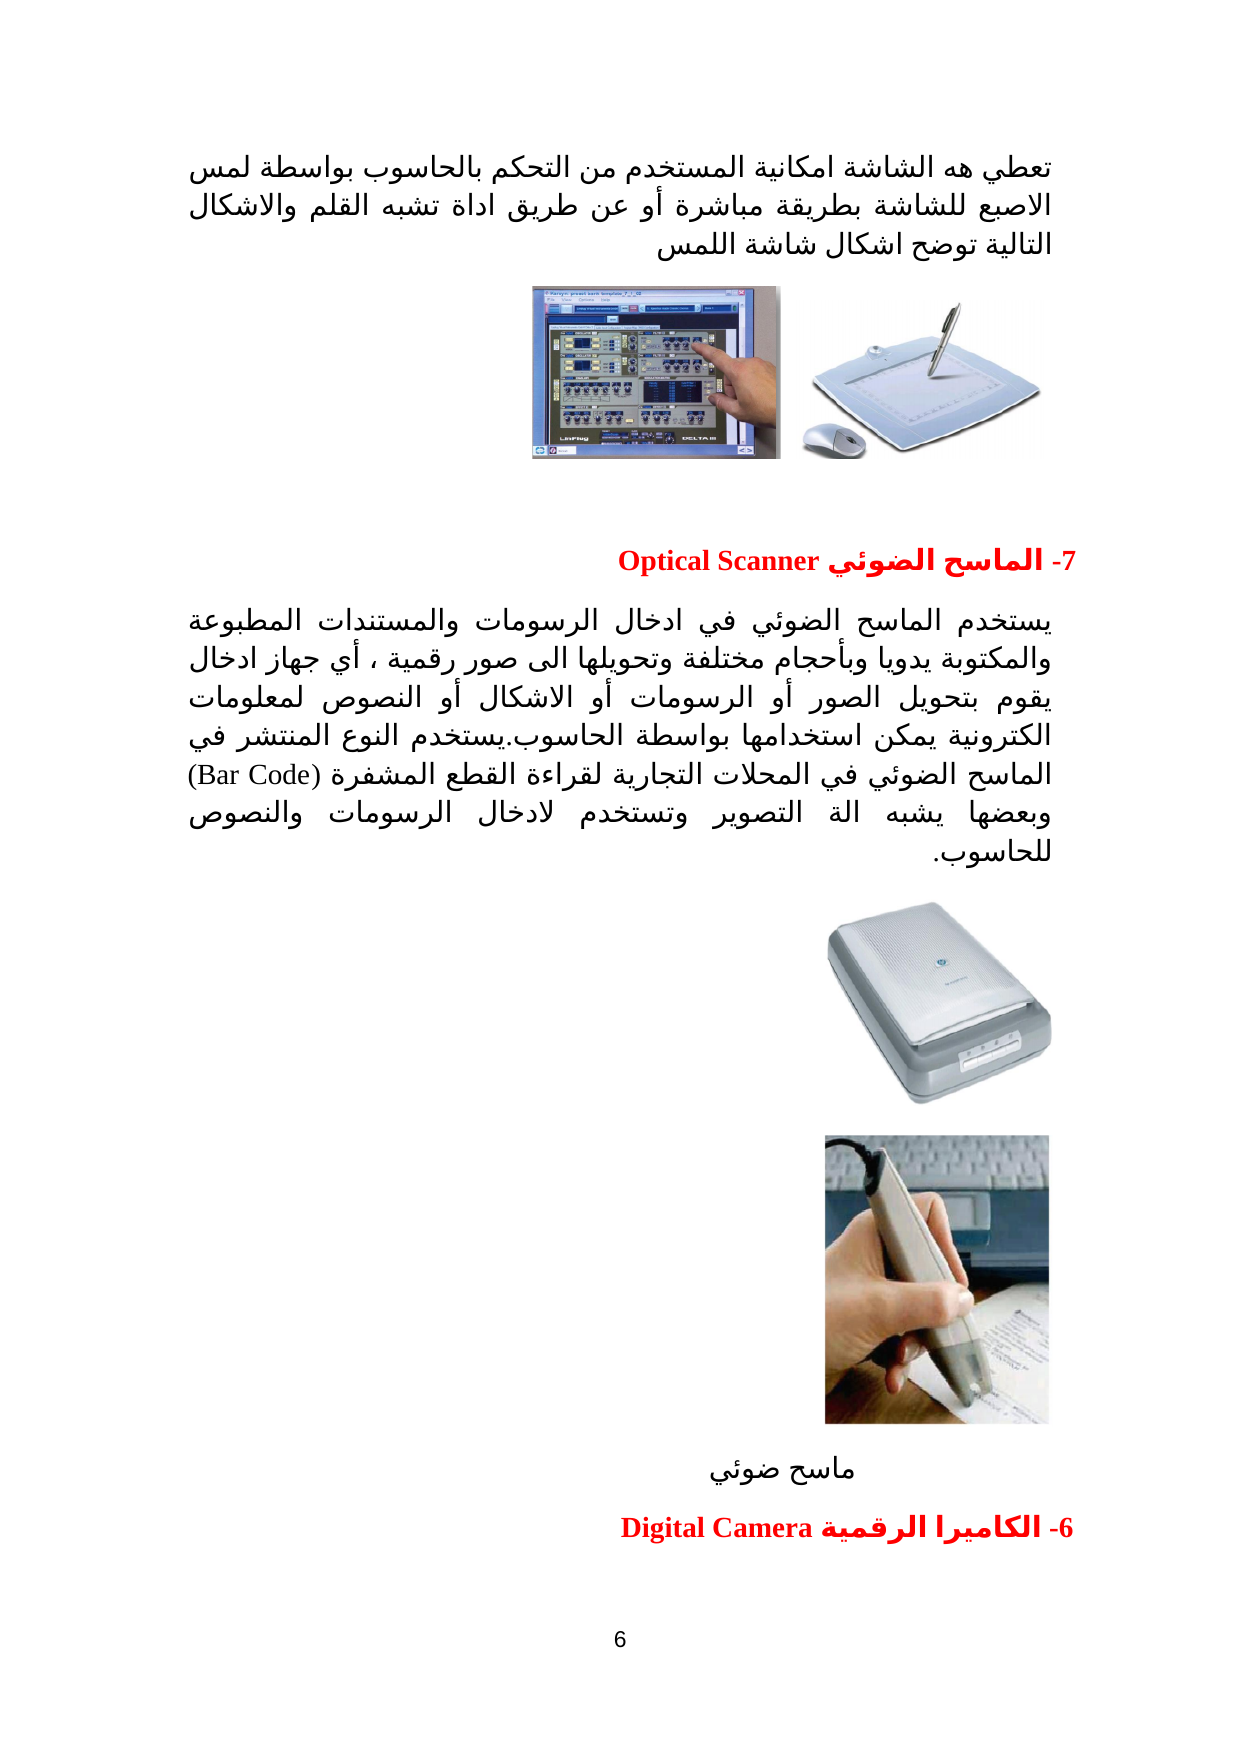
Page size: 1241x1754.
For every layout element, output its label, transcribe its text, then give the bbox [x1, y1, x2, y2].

picture [532, 286, 781, 459]
list الماسح الضوئي Optical Scanner [187, 543, 1052, 577]
picture [825, 893, 1053, 1106]
text يستخدم الماسح الضوئي في ادخال الرسومات والمستندات المطبوعة والمكتوبة يدويا وبأحجام مختلفة وتحويلها الى صور رقمية ، أي جهاز ادخال يقوم بتحويل الصور أو الرسومات أو الاشكال أو النصوص لمعلومات الكترونية يمكن استخدامها بواسطة الحاسوب.يستخدم النوع المنتشر في الماسح الضوئي في المحلات التجارية لقراءة القطع المشفرة (Bar Code) وبعضها يشبه الة التصوير وتستخدم لادخال الرسومات والنصوص للحاسوب. [187, 603, 1053, 868]
picture [795, 300, 1044, 459]
picture [824, 1135, 1053, 1427]
text تعطي هه الشاشة امكانية المستخدم من التحكم بالحاسوب بواسطة لمس الاصبع للشاشة بطريقة مباشرة أو عن طريق اداة تشبه القلم والاشكال التالية توضح اشكال شاشة اللمس [187, 150, 1053, 261]
text 6- الكاميرا الرقمية Digital Camera [187, 1511, 1073, 1544]
text ماسح ضوئي [187, 1451, 1053, 1485]
